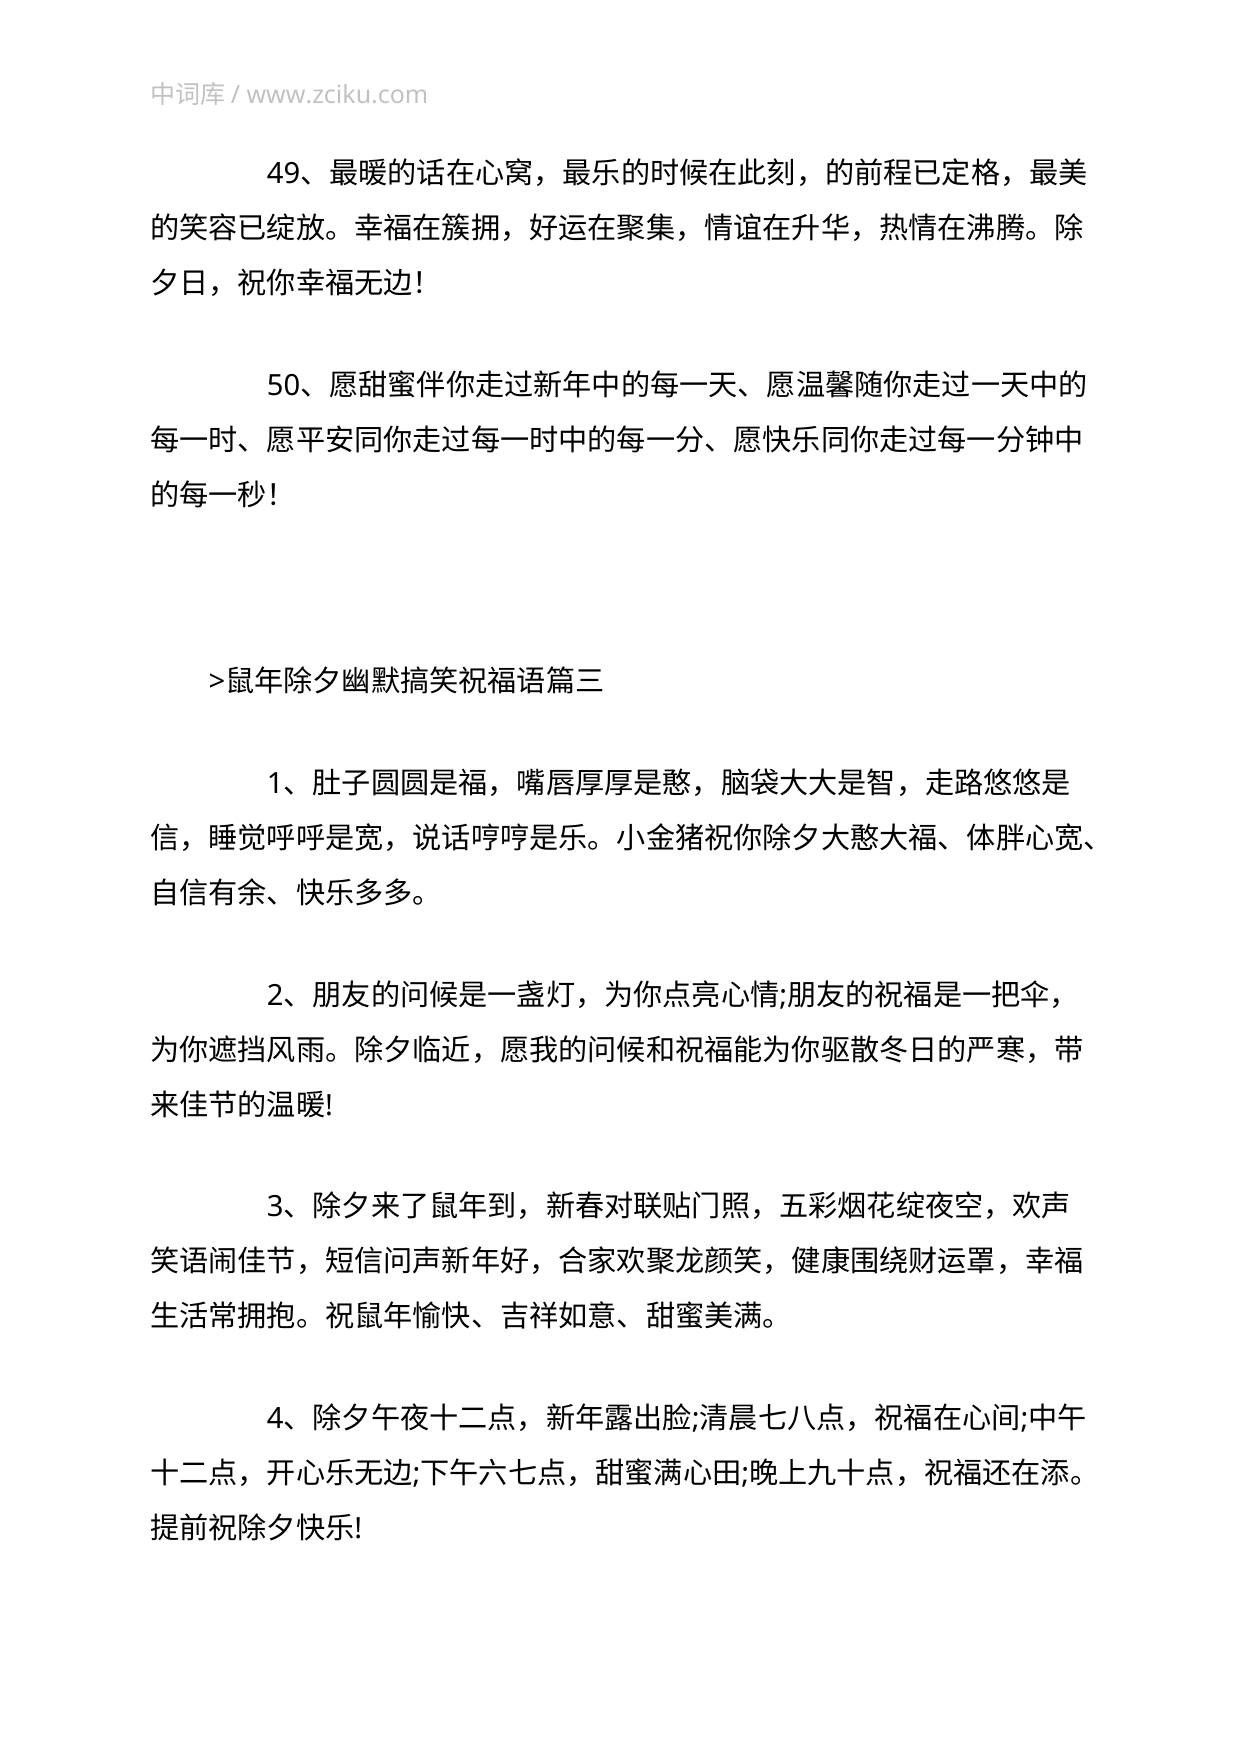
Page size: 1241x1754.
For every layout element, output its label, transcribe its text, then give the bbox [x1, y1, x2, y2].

text 2、朋友的问候是一盏灯，为你点亮心情;朋友的祝福是一把伞，为你遮挡风雨。除夕临近，愿我的问候和祝福能为你驱散冬日的严寒，带来佳节的温暖! [150, 971, 1090, 1123]
text 3、除夕来了鼠年到，新春对联贴门照，五彩烟花绽夜空，欢声笑语闹佳节，短信问声新年好，合家欢聚龙颜笑，健康围绕财运罩，幸福生活常拥抱。祝鼠年愉快、吉祥如意、甜蜜美满。 [150, 1183, 1090, 1335]
text 4、除夕午夜十二点，新年露出脸;清晨七八点，祝福在心间;中午十二点，开心乐无边;下午六七点，甜蜜满心田;晚上九十点，祝福还在添。提前祝除夕快乐! [150, 1395, 1090, 1547]
text 49、最暖的话在心窝，最乐的时候在此刻，的前程已定格，最美的笑容已绽放。幸福在簇拥，好运在聚集，情谊在升华，热情在沸腾。除夕日，祝你幸福无边！ [150, 150, 1090, 302]
text 1、肚子圆圆是福，嘴唇厚厚是憨，脑袋大大是智，走路悠悠是信，睡觉呼呼是宽，说话哼哼是乐。小金猪祝你除夕大憨大福、体胖心宽、自信有余、快乐多多。 [150, 759, 1090, 912]
text >鼠年除夕幽默搞笑祝福语篇三 [150, 657, 1090, 700]
text 50、愿甜蜜伴你走过新年中的每一天、愿温馨随你走过一天中的每一时、愿平安同你走过每一时中的每一分、愿快乐同你走过每一分钟中的每一秒！ [150, 362, 1090, 514]
